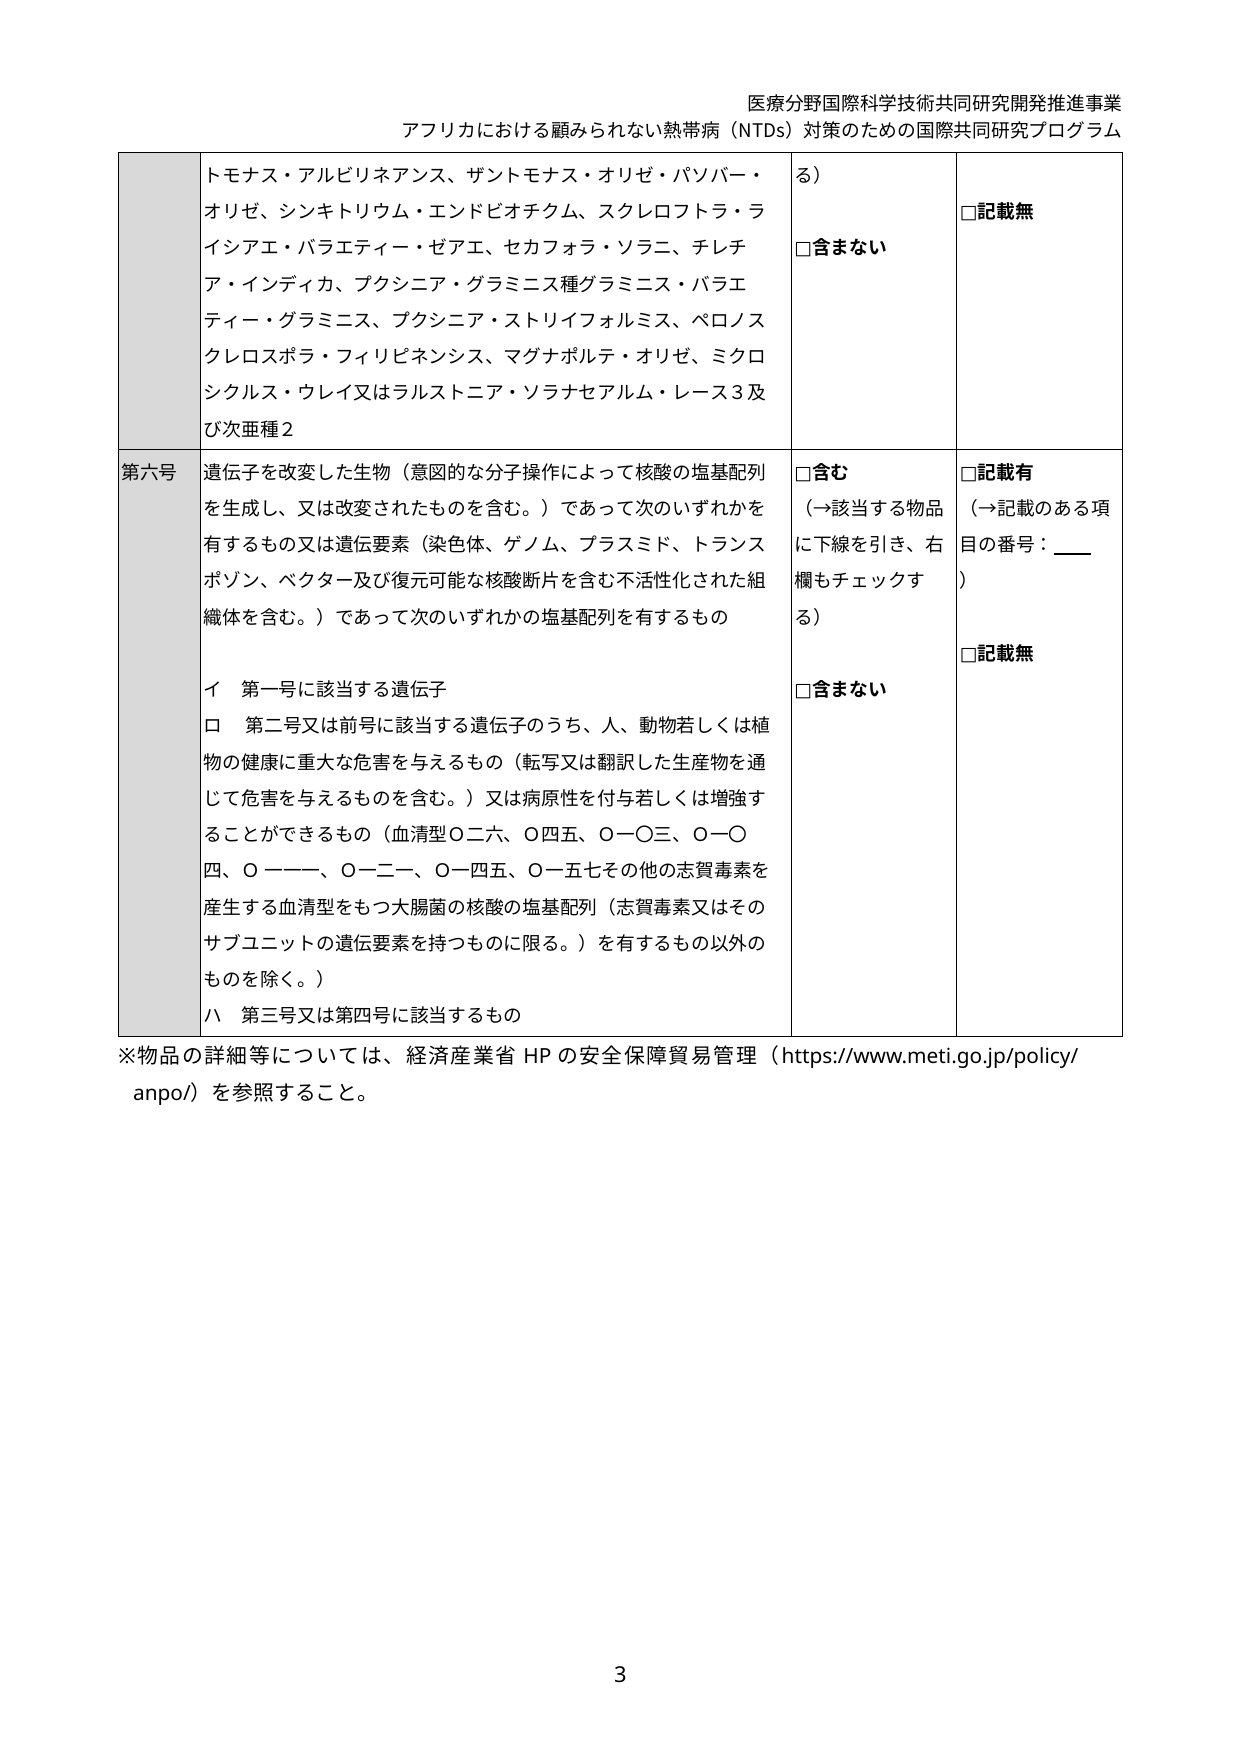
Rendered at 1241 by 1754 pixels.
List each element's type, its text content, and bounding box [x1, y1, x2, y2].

table_cell 遺伝子を改変した生物（意図的な分子操作によって核酸の塩基配列を生成し、又は改変されたものを含む。）であって次のいずれかを有するもの又は遺伝要素（染色体、ゲノム、プラスミド、トランスポゾン、ベクター及び復元可能な核酸断片を含む不活性化された組織体を含む。）であって次のいずれかの塩基配列を有するもの イ 第一号に該当する遺伝子 ロ 第二号又は前号に該当する遺伝子のうち、人、動物若しくは植物の健康に重大な危害を与えるもの（転写又は翻訳した生産物を通じて危害を与えるものを含む。）又は病原性を付与若しくは増強することができるもの（血清型Ｏ二六、Ｏ四五、Ｏ一〇三、Ｏ一〇四、Ｏ 一一一、Ｏ一二一、Ｏ一四五、Ｏ一五七その他の志賀毒素を産生する血清型をもつ大腸菌の核酸の塩基配列（志賀毒素又はそのサブユニットの遺伝要素を持つものに限る。）を有するもの以外のものを除く。） ハ 第三号又は第四号に該当するもの [201, 450, 791, 1036]
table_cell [201, 153, 791, 449]
table_cell □含む （→該当する物品に下線を引き、右欄もチェックする） □含まない [792, 450, 956, 1036]
table_cell 第六号 [119, 450, 200, 1036]
text ※物品の詳細等については、経済産業省HPの安全保障貿易管理（https://www.meti.go.jp/policy/anpo/）を参照すること。 [118, 1037, 1078, 1109]
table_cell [792, 153, 956, 449]
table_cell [957, 153, 1122, 449]
table_cell 第五号 [119, 153, 200, 449]
table_cell □記載有 （→記載のある項目の番号： ） □記載無 [957, 450, 1122, 1036]
